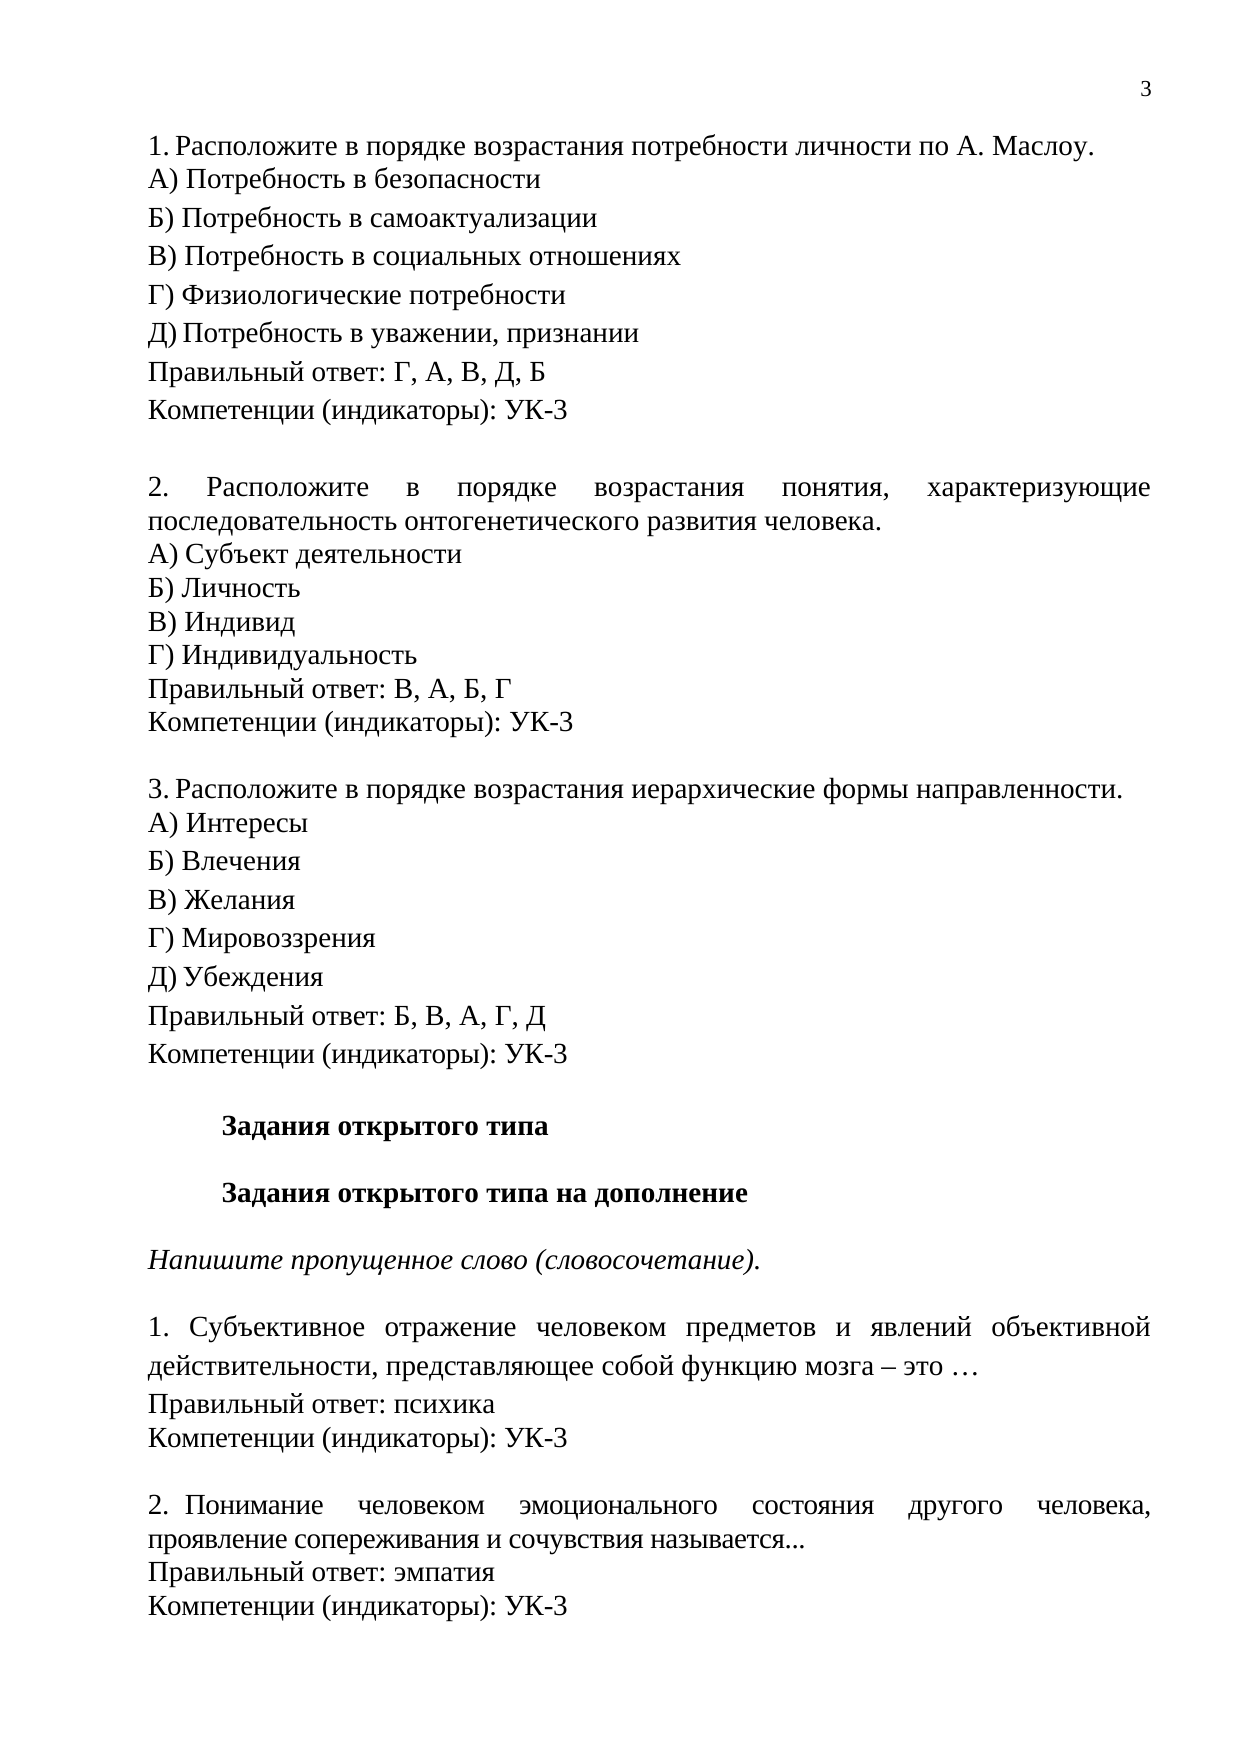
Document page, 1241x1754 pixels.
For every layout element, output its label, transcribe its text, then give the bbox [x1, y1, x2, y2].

text Г) Физиологические потребности [148, 277, 1152, 310]
text Компетенции (индикаторы): УК-3 [148, 1420, 1152, 1454]
text Правильный ответ: Г, А, В, Д, Б [148, 354, 1152, 387]
text Правильный ответ: психика [148, 1387, 1152, 1420]
text Напишите пропущенное слово (словосочетание). [148, 1242, 1152, 1276]
text А) Потребность в безопасности [148, 161, 1152, 195]
text 1. Расположите в порядке возрастания потребности личности по А. Маслоу. [148, 128, 1152, 161]
text Г) Индивидуальность [148, 637, 1152, 671]
text 3. Расположите в порядке возрастания иерархические формы направленности. [148, 771, 1152, 805]
text Задания открытого типа на дополнение [148, 1175, 1152, 1209]
text Компетенции (индикаторы): УК-3 [148, 1036, 1152, 1070]
text Правильный ответ: В, А, Б, Г [148, 671, 1152, 704]
text Компетенции (индикаторы): УК-3 [148, 392, 1152, 426]
text 2. Расположите в порядке возрастания понятия, характеризующие последовательность онтогенетического развития человека. [148, 469, 1152, 537]
text 1. Субъективное отражение человеком предметов и явлений объективной действительности, представляющее собой функцию мозга – это … [148, 1309, 1152, 1382]
text А) Интересы [148, 805, 1152, 838]
text А) Субъект деятельности [148, 537, 1152, 570]
text Б) Влечения [148, 843, 1152, 877]
text Правильный ответ: эмпатия [148, 1554, 1152, 1588]
text В) Потребность в социальных отношениях [148, 238, 1152, 272]
text Д) Потребность в уважении, признании [148, 315, 1152, 349]
text Компетенции (индикаторы): УК-3 [148, 704, 1152, 738]
text 2. Понимание человеком эмоционального состояния другого человека, проявление сопереживания и сочувствия называется... [148, 1487, 1152, 1554]
text Правильный ответ: Б, В, А, Г, Д [148, 998, 1152, 1031]
text Б) Потребность в самоактуализации [148, 200, 1152, 233]
text Г) Мировоззрения [148, 921, 1152, 954]
text Б) Личность [148, 570, 1152, 604]
text В) Индивид [148, 604, 1152, 637]
text В) Желания [148, 882, 1152, 916]
text Компетенции (индикаторы): УК-3 [148, 1588, 1152, 1621]
text Задания открытого типа [148, 1108, 1152, 1142]
text Д) Убеждения [148, 959, 1152, 993]
